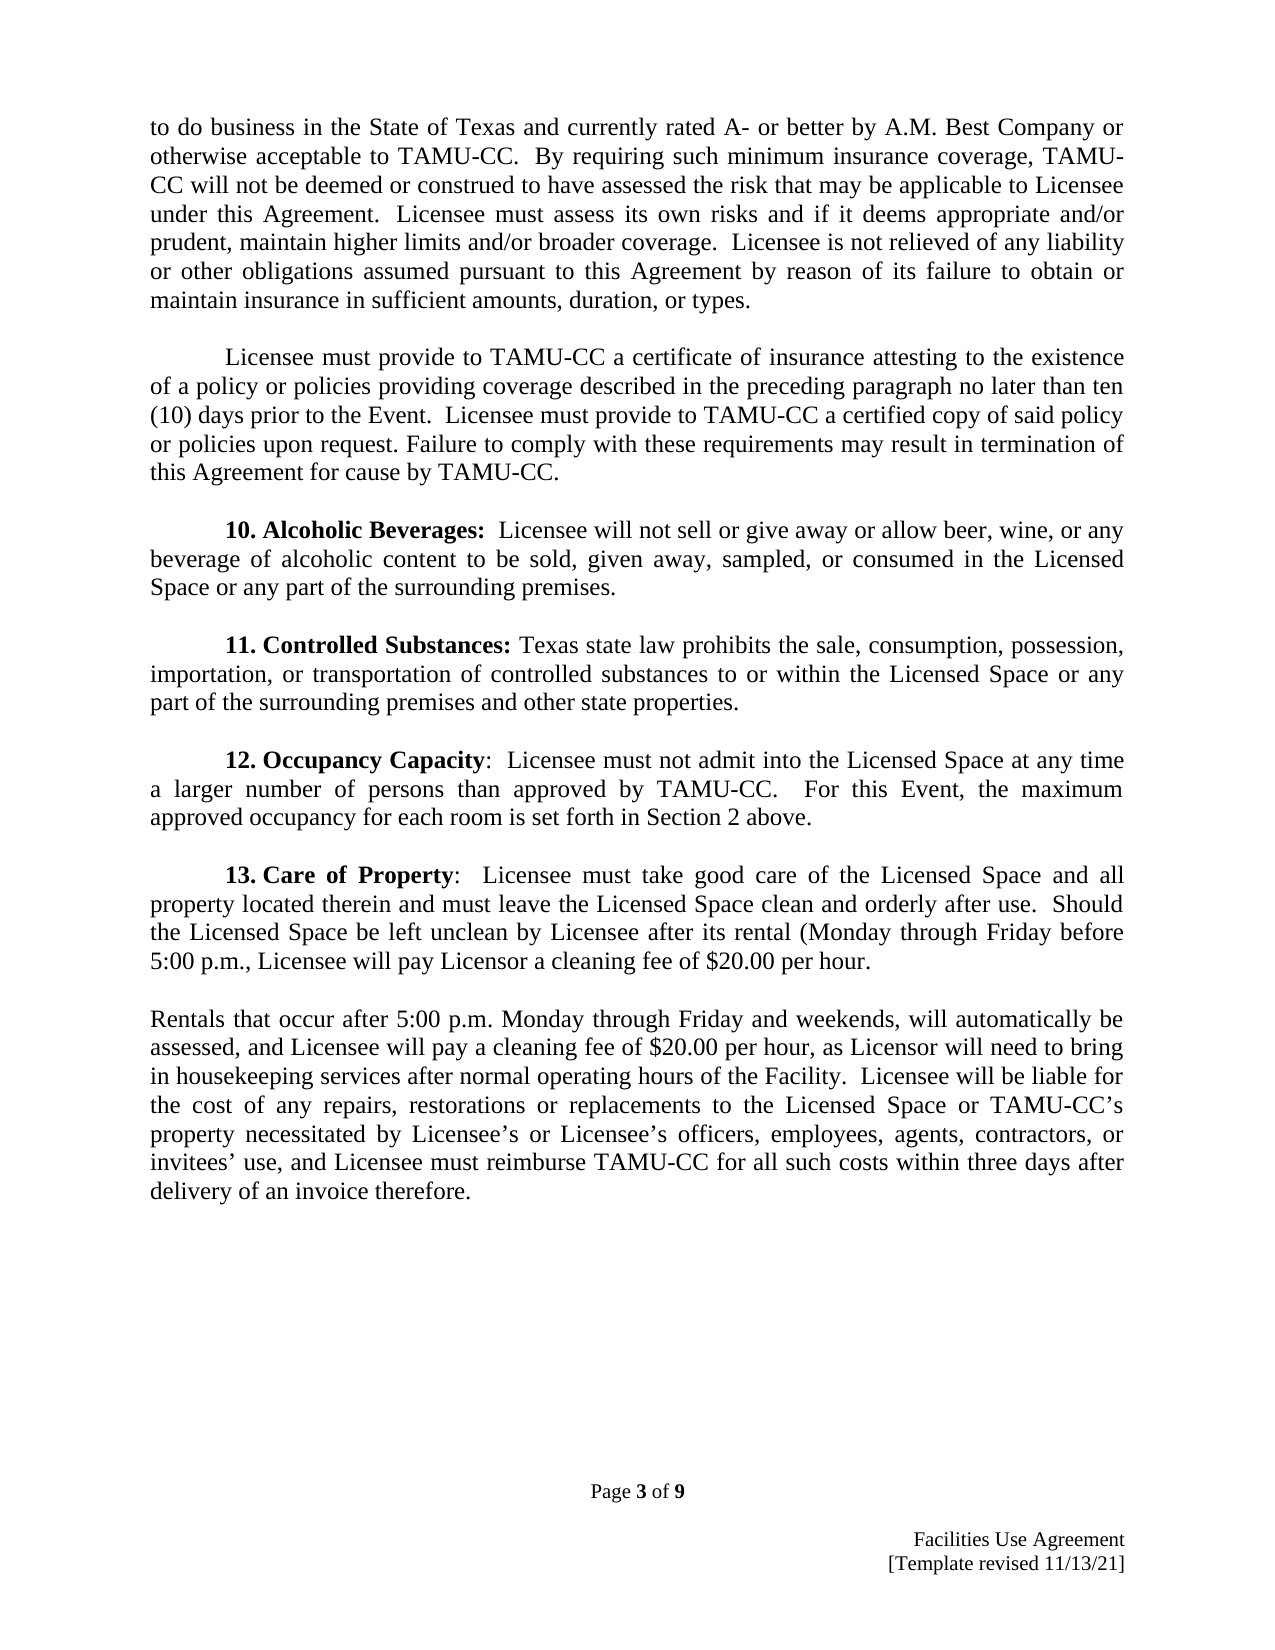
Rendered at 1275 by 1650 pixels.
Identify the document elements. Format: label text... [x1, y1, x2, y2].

list Controlled Substances: Texas state law prohibits the sale, consumption, possession, importation, or transportation of controlled substances to or within the Licensed Space or any part of the surrounding premises and other state properties. [150, 630, 1125, 716]
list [150, 112, 1125, 314]
list Alcoholic Beverages: Licensee will not sell or give away or allow beer, wine, or any beverage of alcoholic content to be sold, given away, sampled, or consumed in the Licensed Space or any part of the surrounding premises. [150, 515, 1125, 601]
text Rentals that occur after 5:00 p.m. Monday through Friday and weekends, will automatically be assessed, and Licensee will pay a cleaning fee of $20.00 per hour, as Licensor will need to bring in housekeeping services after normal operating hours of the Facility. Licensee will be liable for the cost of any repairs, restorations or replacements to the Licensed Space or TAMU-CC’s property necessitated by Licensee’s or Licensee’s officers, employees, agents, contractors, or invitees’ use, and Licensee must reimburse TAMU-CC for all such costs within three days after delivery of an invoice therefore. [150, 1004, 1125, 1205]
list Occupancy Capacity: Licensee must not admit into the Licensed Space at any time a larger number of persons than approved by TAMU-CC. For this Event, the maximum approved occupancy for each room is set forth in Section 2 above. [150, 745, 1125, 831]
list Care of Property: Licensee must take good care of the Licensed Space and all property located therein and must leave the Licensed Space clean and orderly after use. Should the Licensed Space be left unclean by Licensee after its rental (Monday through Friday before 5:00 p.m., Licensee will pay Licensor a cleaning fee of $20.00 per hour. [150, 860, 1125, 975]
text Licensee must provide to TAMU-CC a certificate of insurance attesting to the existence of a policy or policies providing coverage described in the preceding paragraph no later than ten (10) days prior to the Event. Licensee must provide to TAMU-CC a certified copy of said policy or policies upon request. Failure to comply with these requirements may result in termination of this Agreement for cause by TAMU-CC. [150, 342, 1125, 486]
